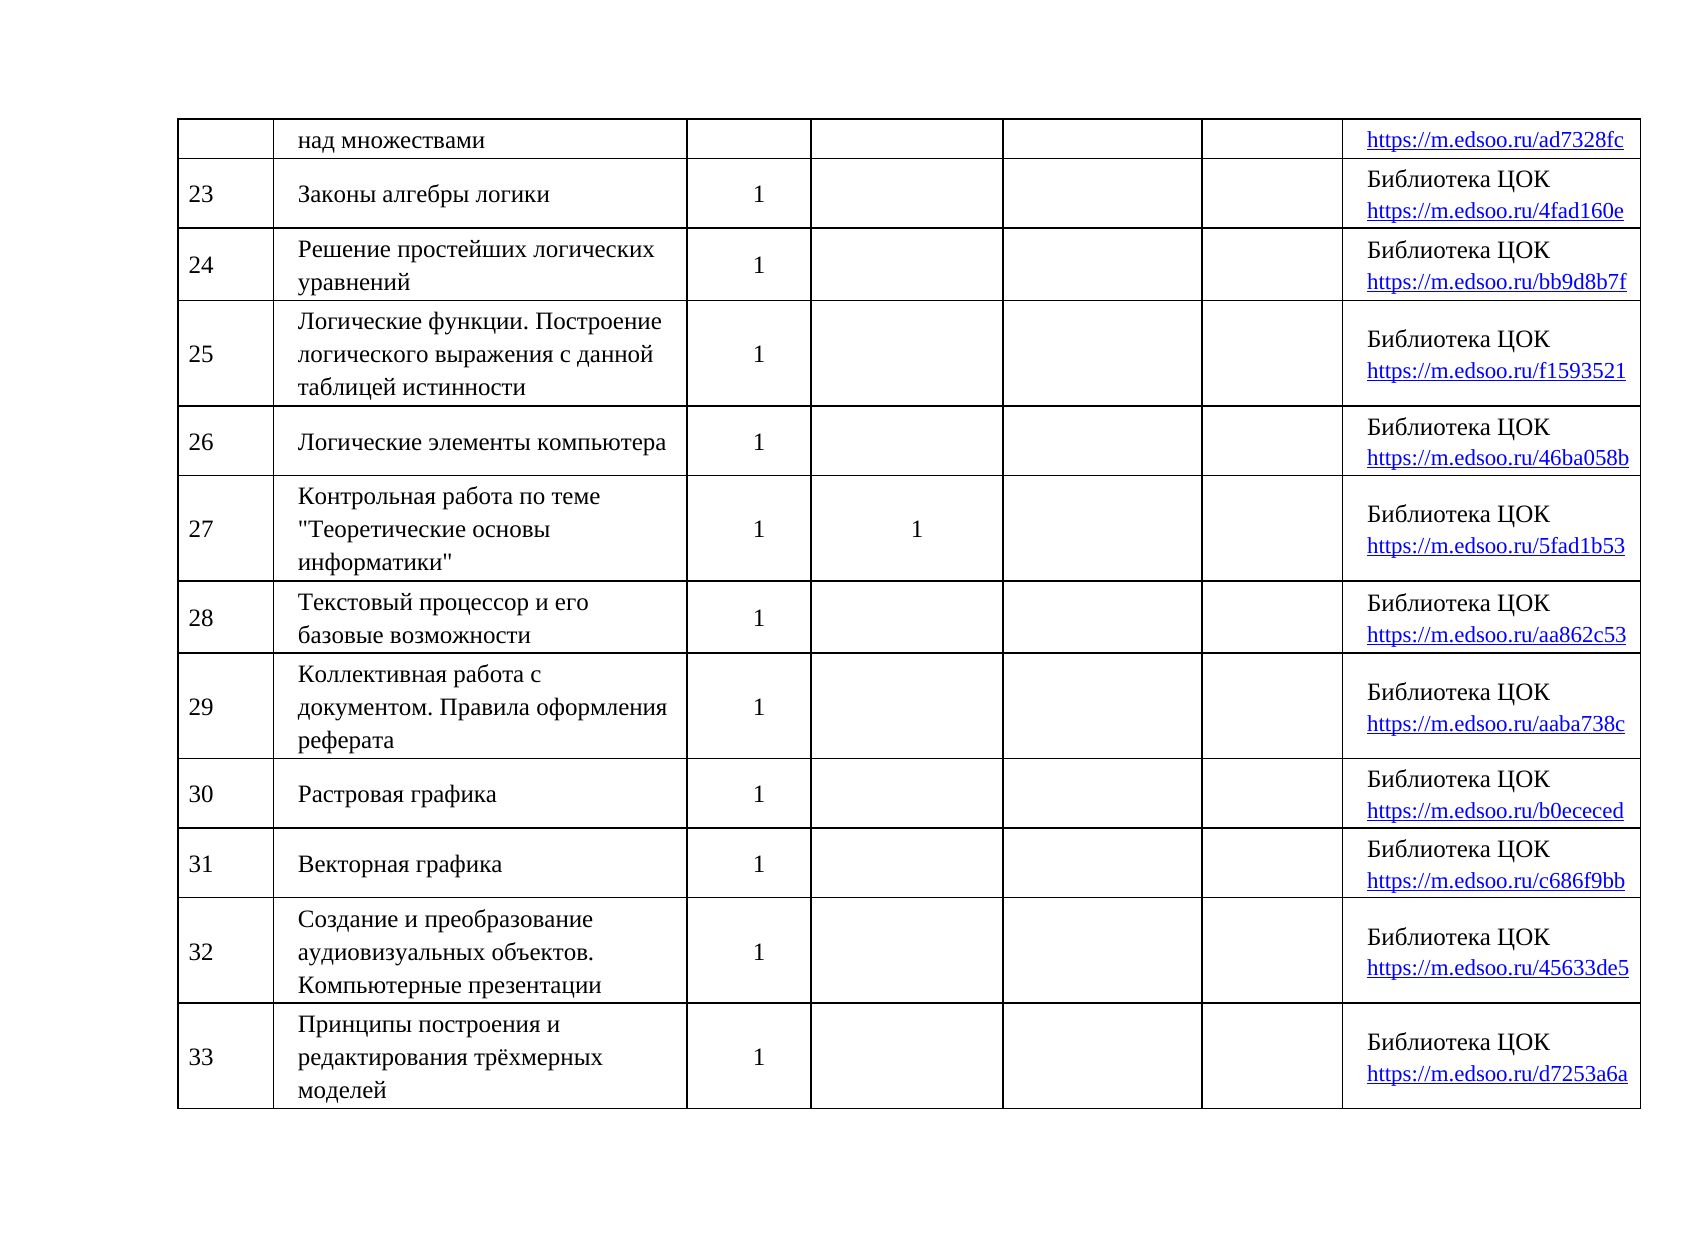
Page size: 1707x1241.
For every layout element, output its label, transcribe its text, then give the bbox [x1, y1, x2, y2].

table_cell Библиотека ЦОК https://m.edsoo.ru/4fad160e [1343, 159, 1640, 227]
table_cell Текстовый процессор и его базовые возможности [274, 582, 686, 652]
table_cell 24 [179, 229, 273, 299]
table_cell 1 [688, 476, 810, 580]
table_cell [1004, 829, 1201, 897]
table_cell 32 [179, 898, 273, 1002]
table_cell 30 [179, 759, 273, 827]
table_cell 23 [179, 159, 273, 227]
table_cell [1203, 159, 1342, 227]
table_cell 1 [688, 654, 810, 758]
table_cell 22 [179, 120, 273, 157]
table_cell Растровая графика [274, 759, 686, 827]
table_cell 1 [688, 898, 810, 1002]
table_cell Контрольная работа по теме "Теоретические основы информатики" [274, 476, 686, 580]
table_cell Логические функции. Построение логического выражения с данной таблицей истинности [274, 301, 686, 405]
table_cell 33 [179, 1004, 273, 1108]
table_cell [1004, 301, 1201, 405]
table_cell [1203, 654, 1342, 758]
table_cell [1203, 759, 1342, 827]
table_cell [812, 301, 1002, 405]
table_cell Создание и преобразование аудиовизуальных объектов. Компьютерные презентации [274, 898, 686, 1002]
table_cell [812, 654, 1002, 758]
table_cell [1004, 654, 1201, 758]
table_cell [812, 1004, 1002, 1108]
table_cell Библиотека ЦОК https://m.edsoo.ru/aaba738c [1343, 654, 1640, 758]
table_cell Логические элементы компьютера [274, 407, 686, 474]
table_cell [1343, 120, 1640, 157]
table_cell [1004, 159, 1201, 227]
table_cell Библиотека ЦОК https://m.edsoo.ru/46ba058b [1343, 407, 1640, 474]
table_cell [1203, 120, 1342, 157]
table_cell [1203, 476, 1342, 580]
table_cell 25 [179, 301, 273, 405]
table_cell 1 [812, 476, 1002, 580]
table_cell Библиотека ЦОК https://m.edsoo.ru/b0ececed [1343, 759, 1640, 827]
table_cell [1004, 229, 1201, 299]
table_cell [812, 829, 1002, 897]
table_cell 26 [179, 407, 273, 474]
table_cell [1203, 898, 1342, 1002]
table_cell 1 [688, 301, 810, 405]
table_cell Законы алгебры логики [274, 159, 686, 227]
table_cell 1 [688, 120, 810, 157]
table_cell [1004, 476, 1201, 580]
table_cell Библиотека ЦОК https://m.edsoo.ru/45633de5 [1343, 898, 1640, 1002]
table_cell 27 [179, 476, 273, 580]
table_cell 1 [688, 159, 810, 227]
table_cell [812, 407, 1002, 474]
table_cell 31 [179, 829, 273, 897]
table_cell [812, 159, 1002, 227]
table_cell [1203, 407, 1342, 474]
table_cell 1 [688, 407, 810, 474]
table_cell Библиотека ЦОК https://m.edsoo.ru/5fad1b53 [1343, 476, 1640, 580]
table_cell 1 [688, 829, 810, 897]
table_cell 1 [688, 582, 810, 652]
table_cell [812, 120, 1002, 157]
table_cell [274, 120, 686, 157]
table_cell Библиотека ЦОК https://m.edsoo.ru/c686f9bb [1343, 829, 1640, 897]
table_cell [1004, 407, 1201, 474]
table_cell Решение простейших логических уравнений [274, 229, 686, 299]
table_cell [1004, 759, 1201, 827]
table_cell Принципы построения и редактирования трёхмерных моделей [274, 1004, 686, 1108]
table_cell Библиотека ЦОК https://m.edsoo.ru/aa862c53 [1343, 582, 1640, 652]
table_cell [1004, 898, 1201, 1002]
table_cell 29 [179, 654, 273, 758]
table_cell [812, 229, 1002, 299]
table_cell [1203, 229, 1342, 299]
table_cell [1004, 582, 1201, 652]
table_cell Коллективная работа с документом. Правила оформления реферата [274, 654, 686, 758]
table_cell [812, 898, 1002, 1002]
table_cell 1 [688, 229, 810, 299]
table_cell Библиотека ЦОК https://m.edsoo.ru/bb9d8b7f [1343, 229, 1640, 299]
table_cell [1203, 829, 1342, 897]
table_cell [1203, 301, 1342, 405]
table_cell [812, 582, 1002, 652]
table_cell [1004, 1004, 1201, 1108]
table_cell [1203, 1004, 1342, 1108]
table_cell Библиотека ЦОК https://m.edsoo.ru/d7253a6a [1343, 1004, 1640, 1108]
table_cell 1 [688, 1004, 810, 1108]
table_cell Библиотека ЦОК https://m.edsoo.ru/f1593521 [1343, 301, 1640, 405]
table_cell 1 [688, 759, 810, 827]
table_cell [812, 759, 1002, 827]
table_cell [1004, 120, 1201, 157]
table_cell 28 [179, 582, 273, 652]
table_cell Векторная графика [274, 829, 686, 897]
table_cell [1203, 582, 1342, 652]
